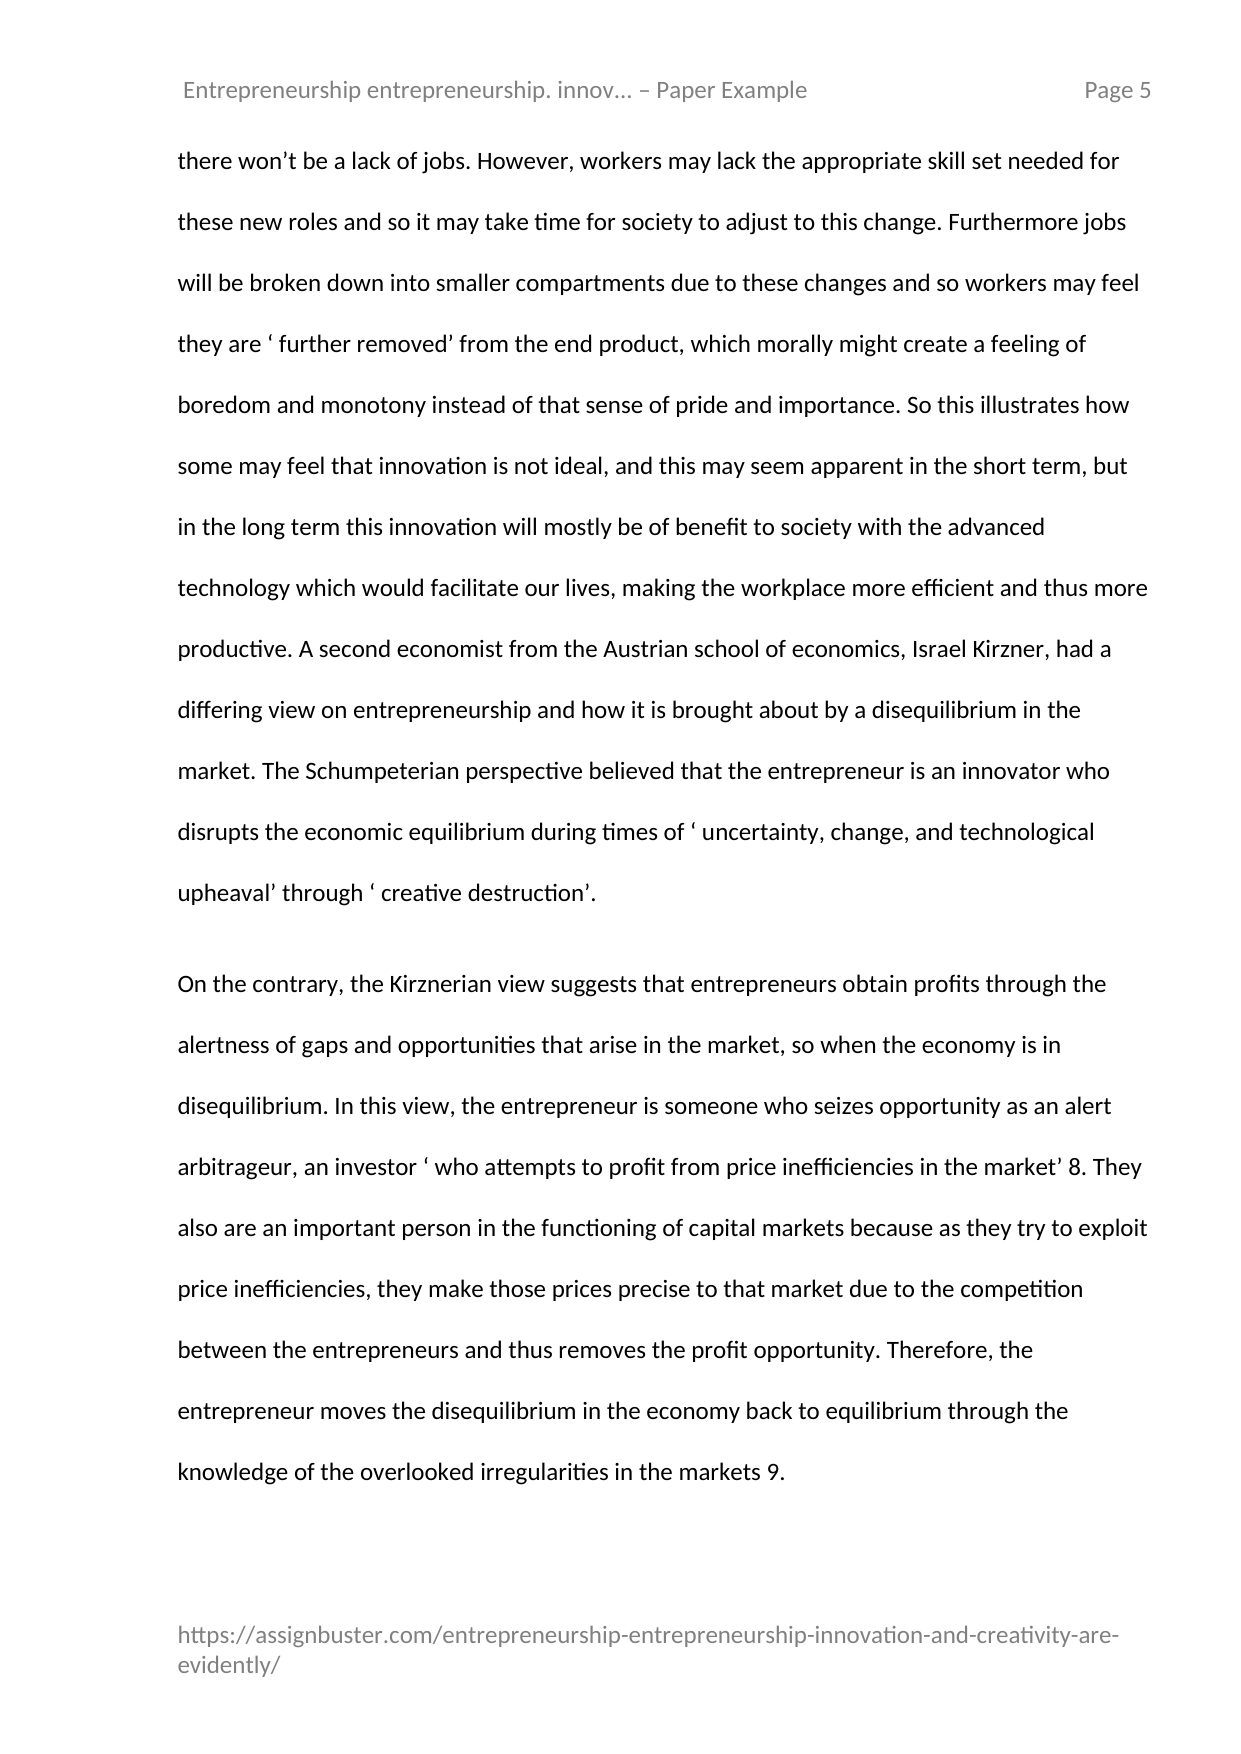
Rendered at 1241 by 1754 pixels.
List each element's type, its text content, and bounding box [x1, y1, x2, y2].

text On the contrary, the Kirznerian view suggests that entrepreneurs obtain profits through the alertness of gaps and opportunities that arise in the market, so when the economy is in disequilibrium. In this view, the entrepreneur is someone who seizes opportunity as an alert arbitrageur, an investor ‘ who attempts to profit from price inefficiencies in the market’ 8. They also are an important person in the functioning of capital markets because as they try to exploit price inefficiencies, they make those prices precise to that market due to the competition between the entrepreneurs and thus removes the profit opportunity. Therefore, the entrepreneur moves the disequilibrium in the economy back to equilibrium through the knowledge of the overlooked irregularities in the markets 9. [177, 968, 1152, 1487]
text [177, 145, 1152, 908]
